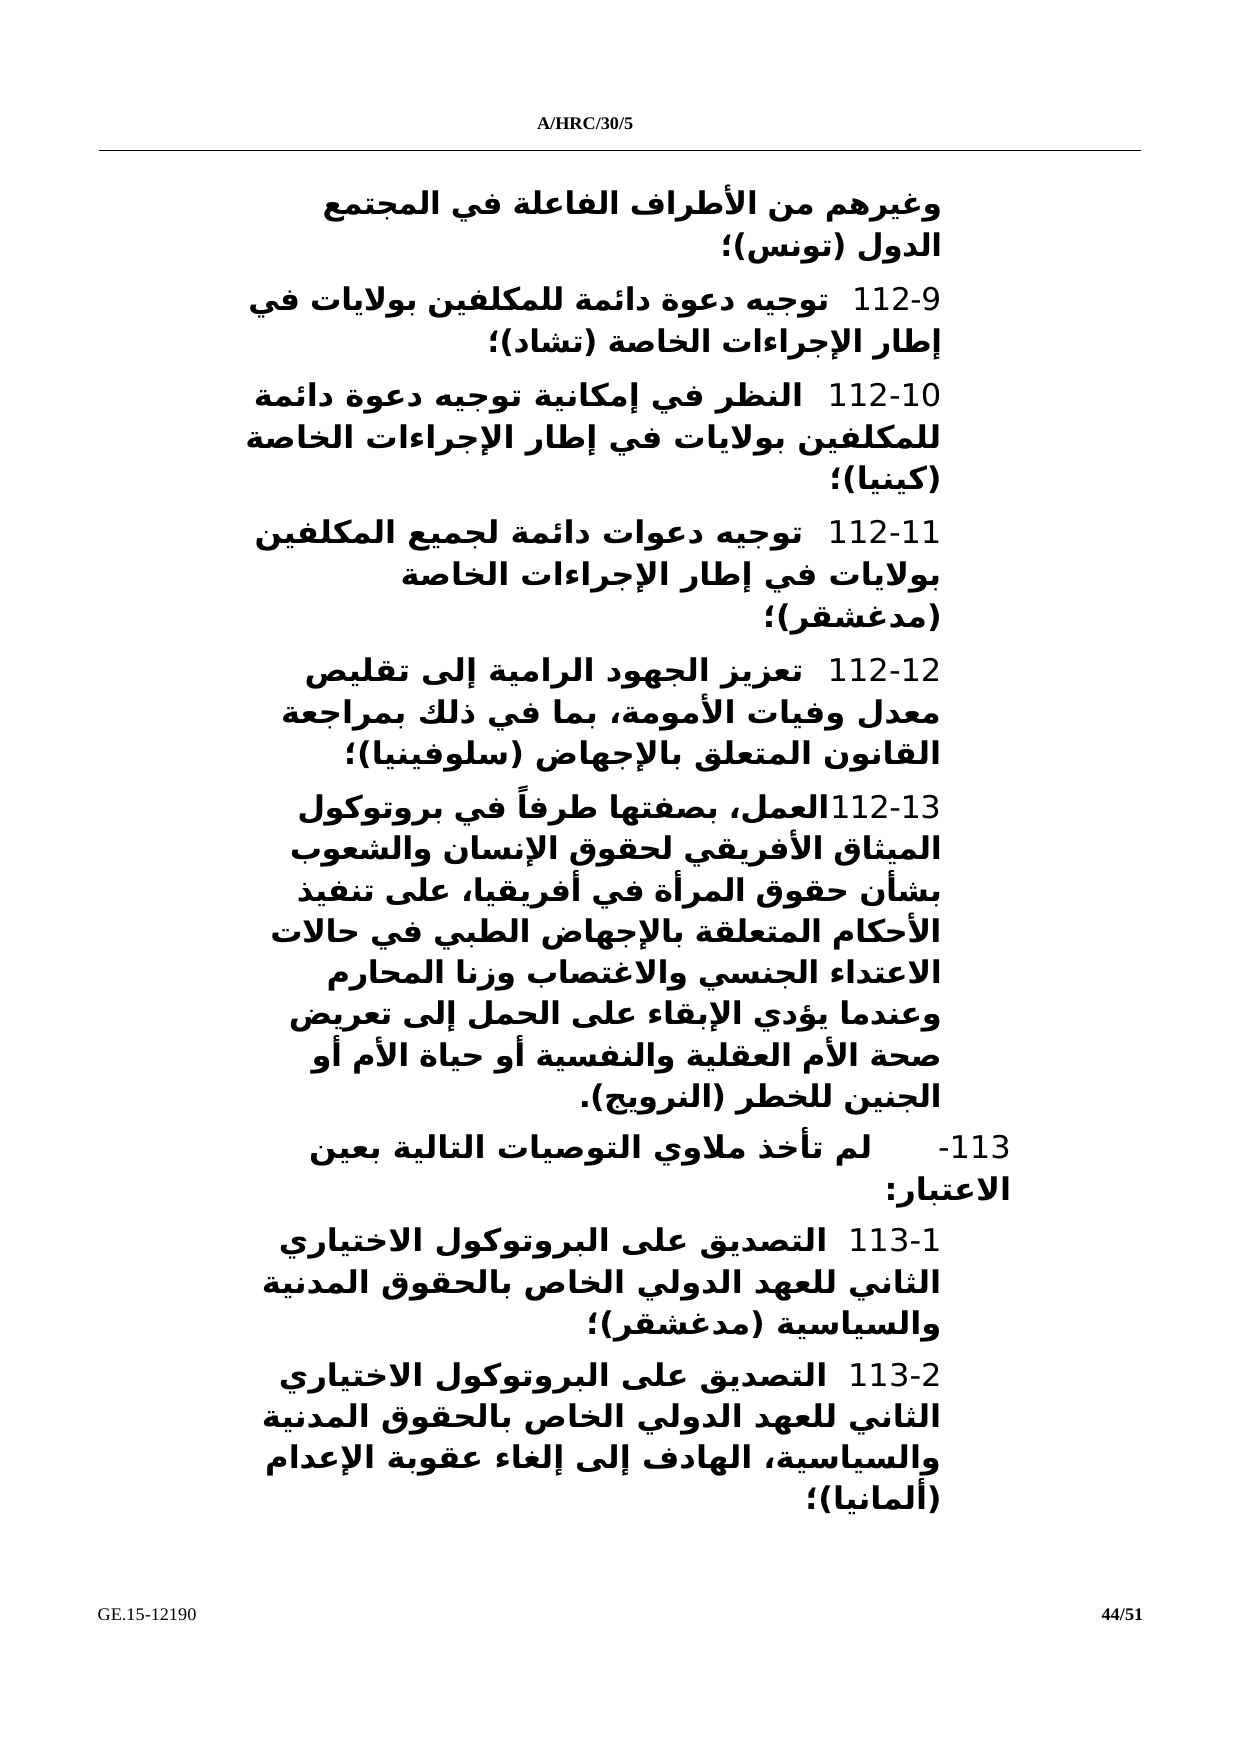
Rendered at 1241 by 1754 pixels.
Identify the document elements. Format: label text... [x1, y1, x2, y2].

text 113- لم تأخذ ملاوي التوصيات التالية بعين الاعتبار: [229, 1126, 1011, 1208]
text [229, 181, 942, 265]
text 113-2 التصديق على البروتوكول الاختياري الثاني للعهد الدولي الخاص بالحقوق المدنية والسياسية، الهادف إلى إلغاء عقوبة الإعدام (ألمانيا)؛ [229, 1353, 942, 1518]
text 113-1 التصديق على البروتوكول الاختياري الثاني للعهد الدولي الخاص بالحقوق المدنية والسياسية (مدغشقر)؛ [229, 1219, 942, 1343]
text 112-13 العمل، بصفتها طرفاً في بروتوكول الميثاق الأفريقي لحقوق الإنسان والشعوب بشأن حقوق المرأة في أفريقيا، على تنفيذ الأحكام المتعلقة بالإجهاض الطبي في حالات الاعتداء الجنسي والاغتصاب وزنا المحارم وعندما يؤدي الإبقاء على الحمل إلى تعريض صحة الأم العقلية والنفسية أو حياة الأم أو الجنين للخطر (النرويج). [229, 786, 942, 1116]
text 112-12 تعزيز الجهود الرامية إلى تقليص معدل وفيات الأمومة، بما في ذلك بمراجعة القانون المتعلق بالإجهاض (سلوفينيا)؛ [229, 648, 942, 773]
text 112-10 النظر في إمكانية توجيه دعوة دائمة للمكلفين بولايات في إطار الإجراءات الخاصة (كينيا)؛ [229, 373, 942, 498]
text 112-9 توجيه دعوة دائمة للمكلفين بولايات في إطار الإجراءات الخاصة (تشاد)؛ [229, 277, 942, 361]
text 112-11 توجيه دعوات دائمة لجميع المكلفين بولايات في إطار الإجراءات الخاصة (مدغشقر)؛ [229, 511, 942, 636]
